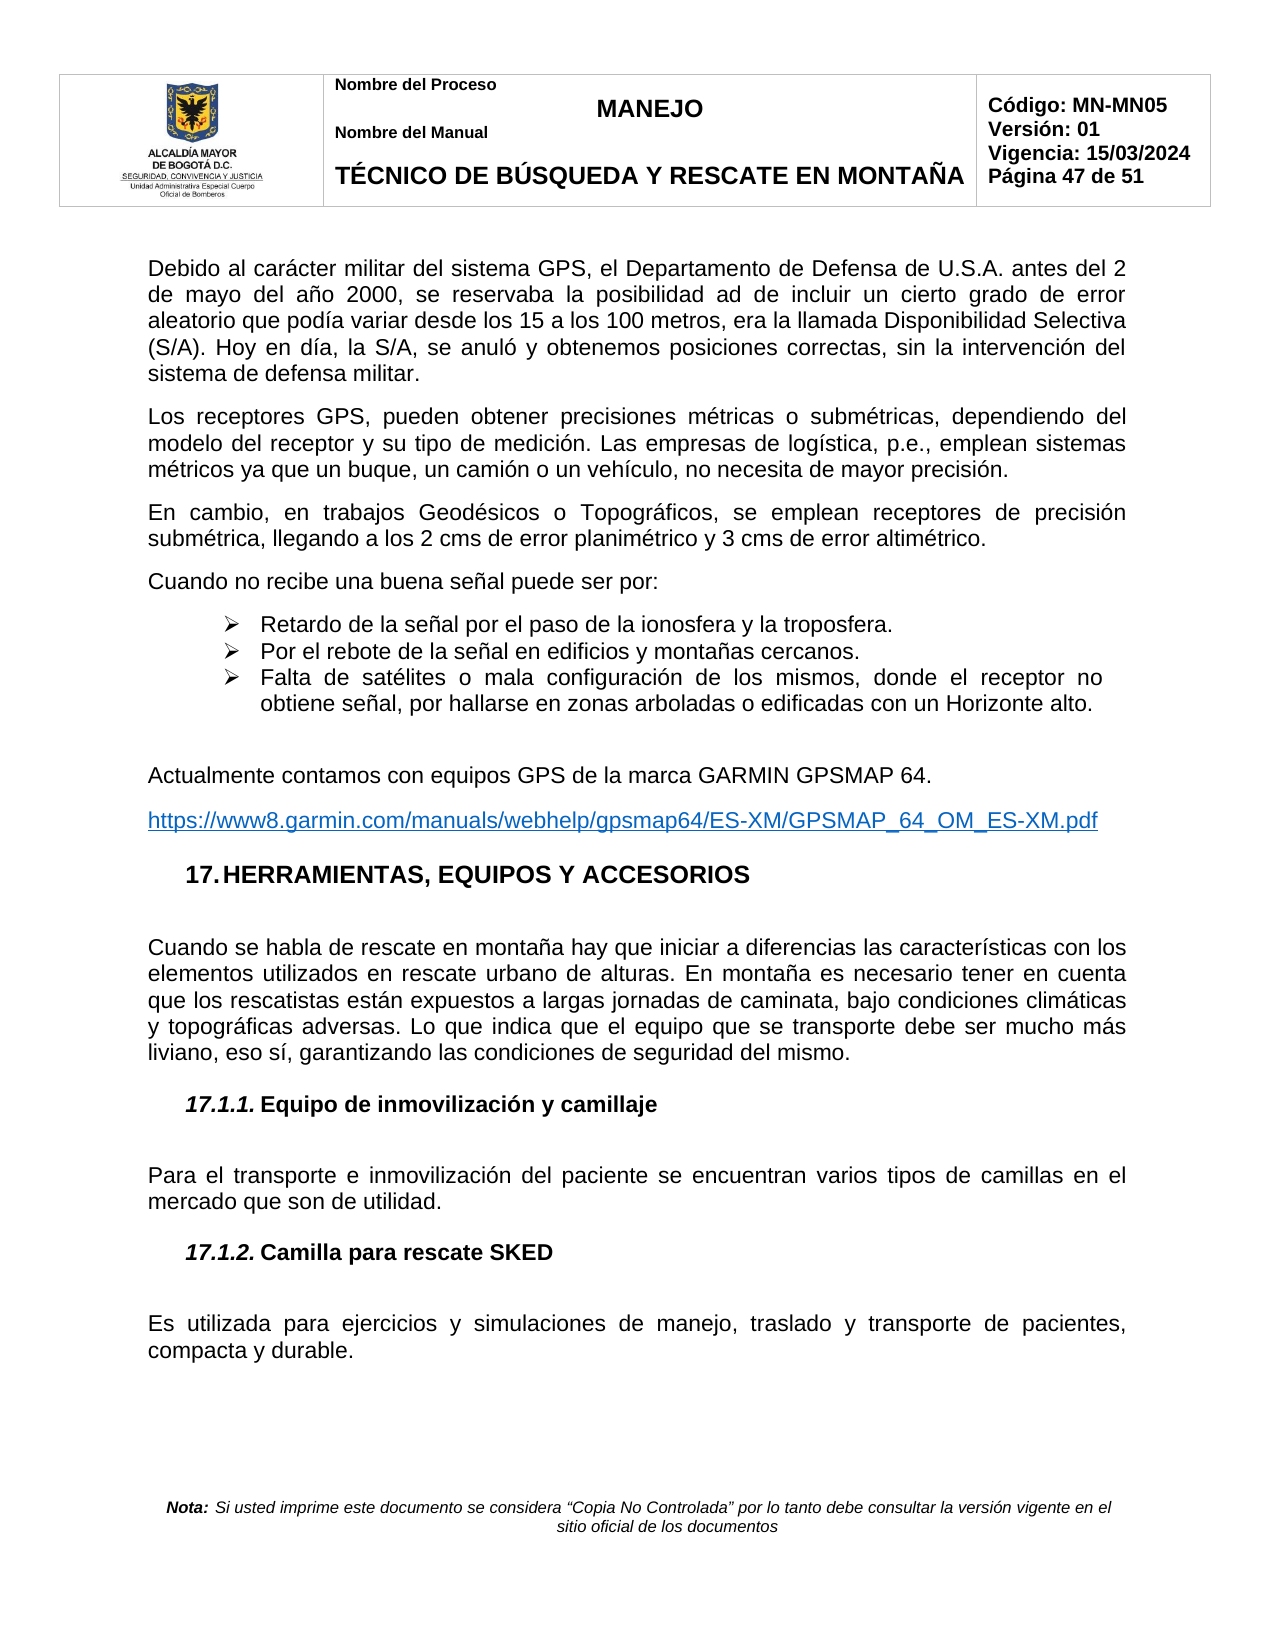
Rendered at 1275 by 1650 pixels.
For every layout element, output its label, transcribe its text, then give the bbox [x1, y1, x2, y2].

text En cambio, en trabajos Geodésicos o Topográficos, se emplean receptores de precisión submétrica, llegando a los 2 cms de error planimétrico y 3 cms de error altimétrico. [148, 499, 1127, 552]
picture [119, 81, 264, 199]
text Para el transporte e inmovilización del paciente se encuentran varios tipos de camillas en el mercado que son de utilidad. [148, 1162, 1127, 1214]
list Retardo de la señal por el paso de la ionosfera y la troposfera. [223, 611, 1104, 638]
subtitle Camilla para rescate SKED [185, 1239, 1127, 1266]
list Por el rebote de la señal en edificios y montañas cercanos. [223, 638, 1104, 664]
text Debido al carácter militar del sistema GPS, el Departamento de Defensa de U.S.A. antes del 2 de mayo del año 2000, se reservaba la posibilidad ad de incluir un cierto grado de error aleatorio que podía variar desde los 15 a los 100 metros, era la llamada Disponibilidad Selectiva (S/A). Hoy en día, la S/A, se anuló y obtenemos posiciones correctas, sin la intervención del sistema de defensa militar. [148, 255, 1127, 386]
subtitle Equipo de inmovilización y camillaje [185, 1091, 1127, 1117]
text Cuando se habla de rescate en montaña hay que iniciar a diferencias las características con los elementos utilizados en rescate urbano de alturas. En montaña es necesario tener en cuenta que los rescatistas están expuestos a largas jornadas de caminata, bajo condiciones climáticas y topográficas adversas. Lo que indica que el equipo que se transporte debe ser mucho más liviano, eso sí, garantizando las condiciones de seguridad del mismo. [148, 934, 1127, 1066]
text Los receptores GPS, pueden obtener precisiones métricas o submétricas, dependiendo del modelo del receptor y su tipo de medición. Las empresas de logística, p.e., emplean sistemas métricos ya que un buque, un camión o un vehículo, no necesita de mayor precisión. [148, 403, 1127, 482]
list Falta de satélites o mala configuración de los mismos, donde el receptor no obtiene señal, por hallarse en zonas arboladas o edificadas con un Horizonte alto. [223, 664, 1104, 717]
text Cuando no recibe una buena señal puede ser por: [148, 568, 1127, 594]
subtitle HERRAMIENTAS, EQUIPOS Y ACCESORIOS [185, 860, 1127, 889]
text Es utilizada para ejercicios y simulaciones de manejo, traslado y transporte de pacientes, compacta y durable. [148, 1310, 1127, 1363]
text https://www8.garmin.com/manuals/webhelp/gpsmap64/ES-XM/GPSMAP_64_OM_ES-XM.pdf [148, 807, 1127, 833]
text Actualmente contamos con equipos GPS de la marca GARMIN GPSMAP 64. [148, 762, 1127, 788]
